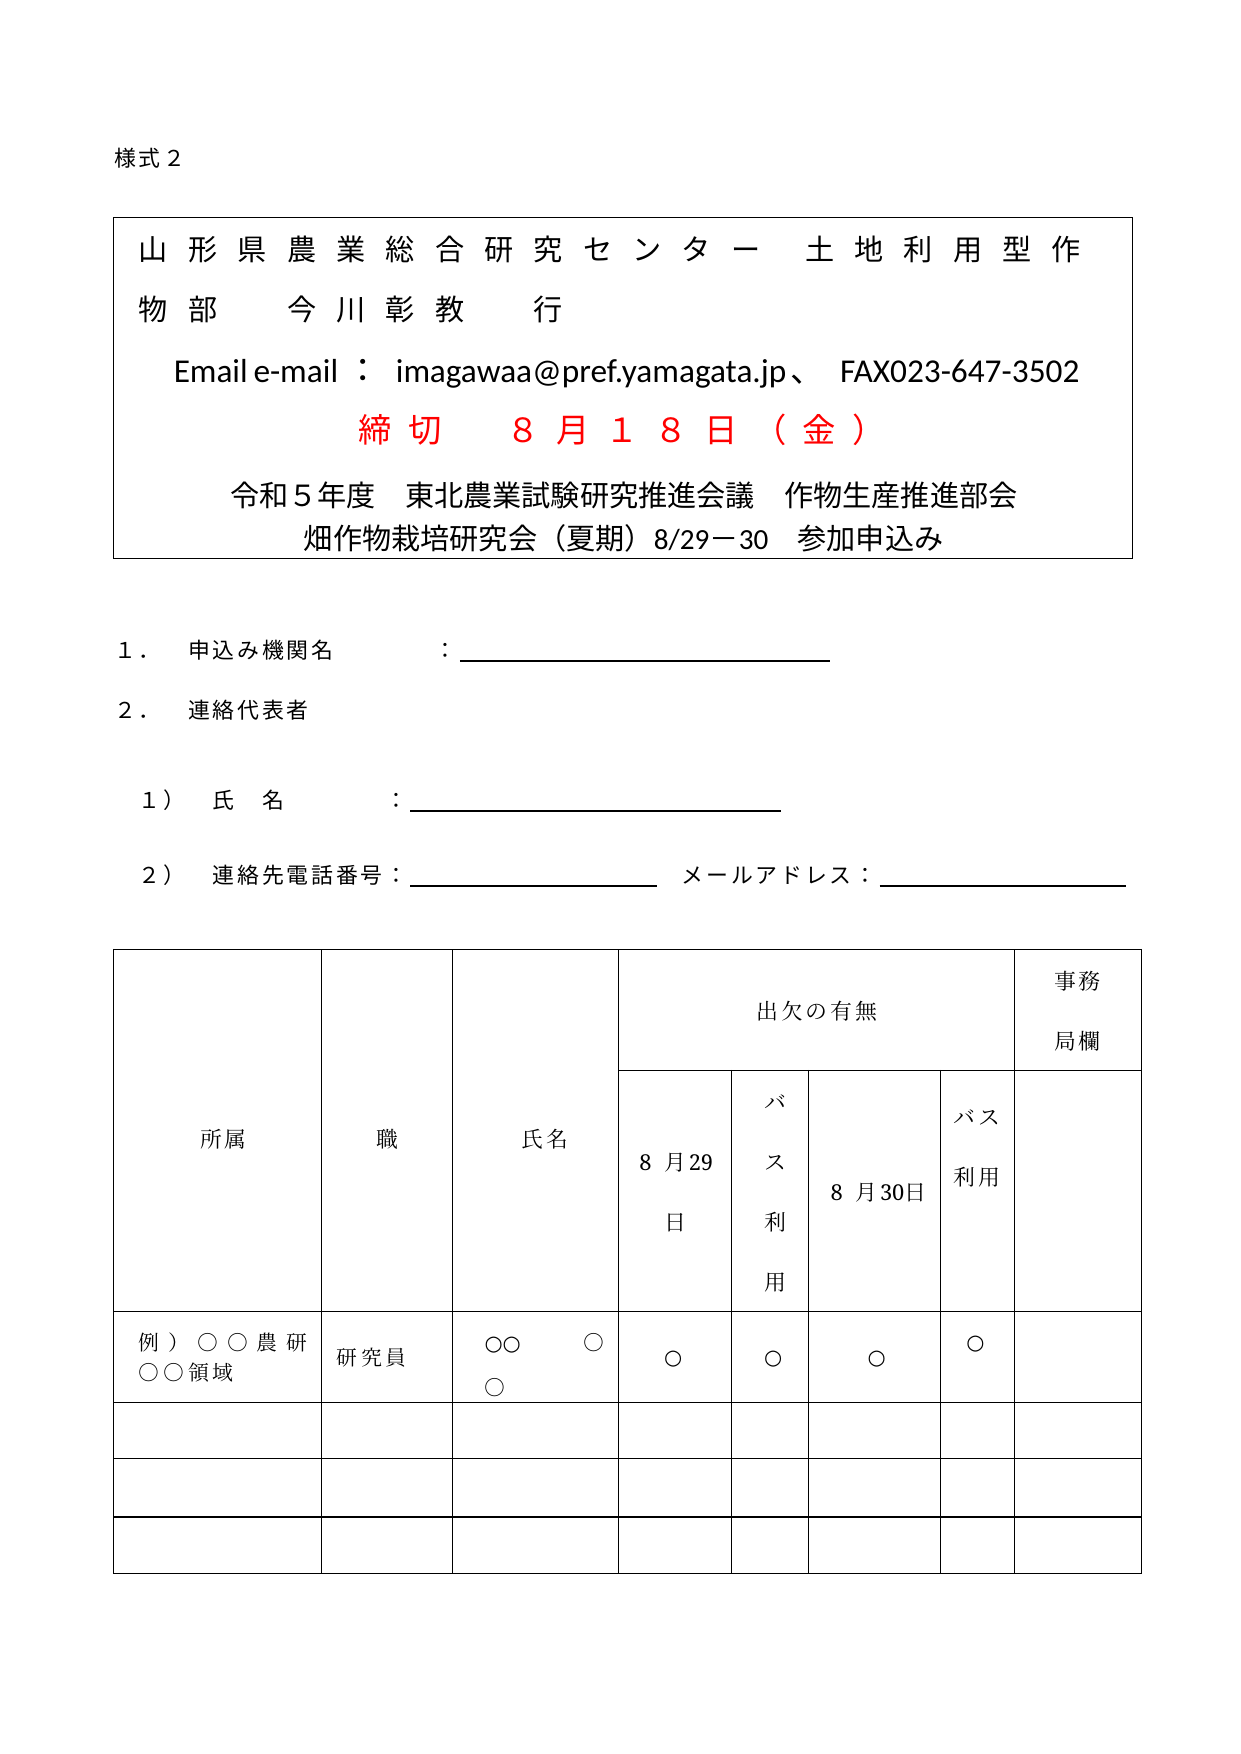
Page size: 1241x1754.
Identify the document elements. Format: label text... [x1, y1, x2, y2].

table_cell [941, 1403, 1014, 1458]
table_cell [322, 1459, 452, 1516]
table_header 所属 [114, 950, 321, 1311]
table_cell ○ [732, 1312, 808, 1402]
table_cell [1015, 1071, 1141, 1311]
table_cell 例）○○農研○○領域 [114, 1312, 321, 1402]
table_cell ○ [619, 1312, 731, 1402]
table_cell [453, 1403, 618, 1458]
table_cell [809, 1403, 940, 1458]
table_cell [619, 1518, 731, 1573]
table_cell ○ [809, 1312, 940, 1402]
table_header 山形県農業総合研究センター 土地利用型作物部 今川彰教 行 Email e-mail：imagawaa@pref.yamagata.jp、FAX023-647-3502 締切 ８月１８日（金） 令和５年度 東北農業試験研究推進会議 作物生産推進部会 畑作物栽培研究会（夏期）8/29－30 参加申込み [114, 218, 1132, 558]
table_header 出欠の有無 [619, 950, 1014, 1070]
list 氏 名 ： [136, 769, 1126, 829]
table_cell [114, 1518, 321, 1573]
table_cell [732, 1518, 808, 1573]
list 連絡先電話番号： メールアドレス： [136, 844, 1126, 904]
text 様式２ [114, 127, 1126, 187]
table_cell [1015, 1403, 1141, 1458]
text ２． 連絡代表者 [114, 679, 1126, 739]
table_cell [941, 1518, 1014, 1573]
table_cell [619, 1403, 731, 1458]
table_cell 研究員 [322, 1312, 452, 1402]
table_cell [322, 1518, 452, 1573]
table_cell [453, 1518, 618, 1573]
table_cell バス利用 [941, 1071, 1014, 1311]
table_cell [619, 1459, 731, 1516]
text １． 申込み機関名 ： [114, 619, 1126, 679]
table_cell [732, 1403, 808, 1458]
table_cell ○ [941, 1312, 1014, 1402]
table_cell [732, 1459, 808, 1516]
table_cell [114, 1403, 321, 1458]
table_cell [941, 1459, 1014, 1516]
table_cell [1015, 1312, 1141, 1402]
table_cell [809, 1518, 940, 1573]
table_cell [809, 1459, 940, 1516]
table_cell [114, 1459, 321, 1516]
table_cell 8月29日 [619, 1071, 731, 1311]
table_header 氏名 [453, 950, 618, 1311]
table_cell 8月30日 [809, 1071, 940, 1311]
table_cell [1015, 1459, 1141, 1516]
table_cell バス利用 [732, 1071, 808, 1311]
table_cell [322, 1403, 452, 1458]
table_cell [453, 1459, 618, 1516]
table_cell [1015, 1518, 1141, 1573]
table_cell ○○ ○○ [453, 1312, 618, 1402]
table_header 事務 局欄 [1015, 950, 1141, 1070]
table_header 職 [322, 950, 452, 1311]
